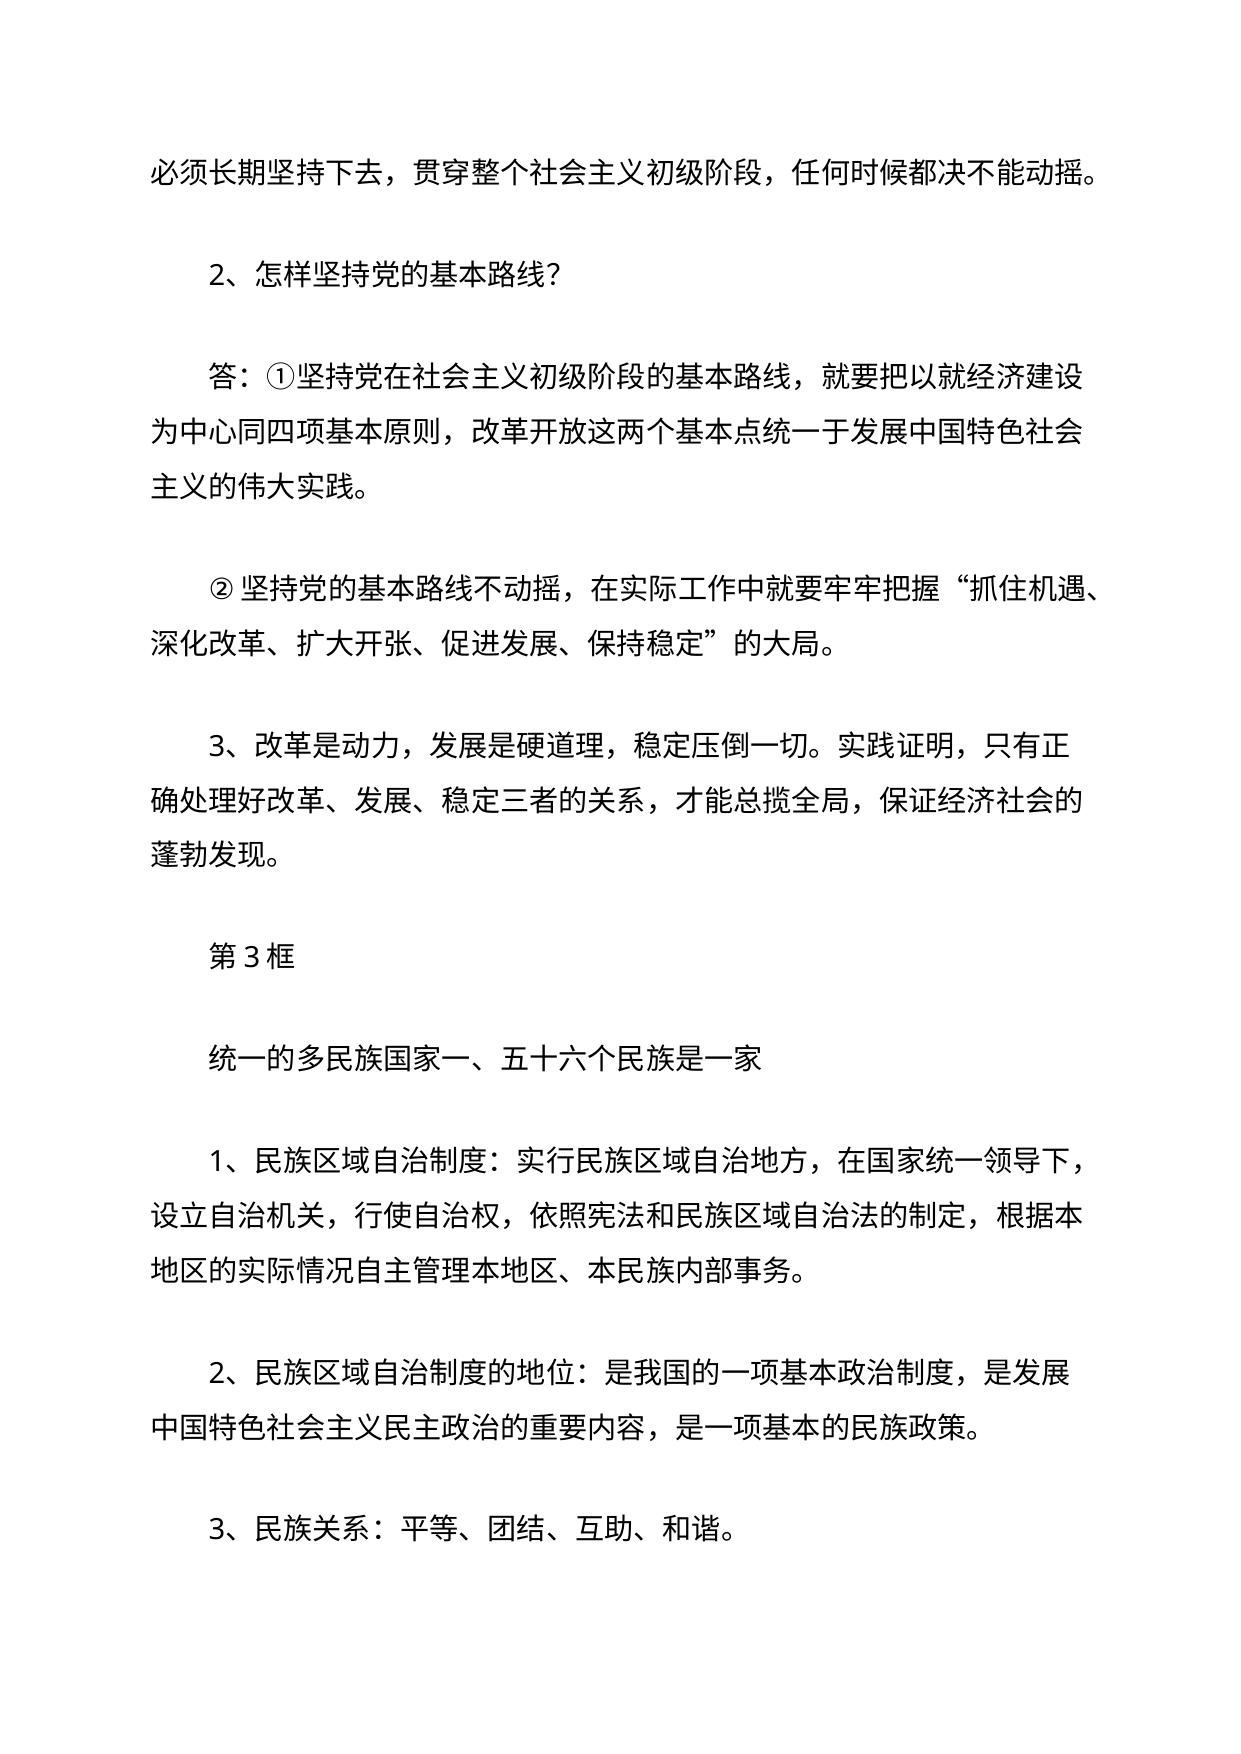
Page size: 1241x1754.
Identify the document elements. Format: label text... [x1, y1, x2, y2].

text 3、民族关系：平等、团结、互助、和谐。 [150, 1506, 1090, 1548]
text 1、民族区域自治制度：实行民族区域自治地方，在国家统一领导下，设立自治机关，行使自治权，依照宪法和民族区域自治法的制定，根据本地区的实际情况自主管理本地区、本民族内部事务。 [150, 1137, 1090, 1290]
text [150, 150, 1090, 192]
text 第3框 [150, 934, 1090, 976]
text 3、改革是动力，发展是硬道理，稳定压倒一切。实践证明，只有正确处理好改革、发展、稳定三者的关系，才能总揽全局，保证经济社会的蓬勃发现。 [150, 722, 1090, 874]
text 2、怎样坚持党的基本路线？ [150, 252, 1090, 294]
text ②坚持党的基本路线不动摇，在实际工作中就要牢牢把握“抓住机遇、深化改革、扩大开张、促进发展、保持稳定”的大局。 [150, 565, 1090, 663]
text 答：①坚持党在社会主义初级阶段的基本路线，就要把以就经济建设为中心同四项基本原则，改革开放这两个基本点统一于发展中国特色社会主义的伟大实践。 [150, 354, 1090, 506]
text 统一的多民族国家一、五十六个民族是一家 [150, 1036, 1090, 1078]
text 2、民族区域自治制度的地位：是我国的一项基本政治制度，是发展中国特色社会主义民主政治的重要内容，是一项基本的民族政策。 [150, 1349, 1090, 1446]
